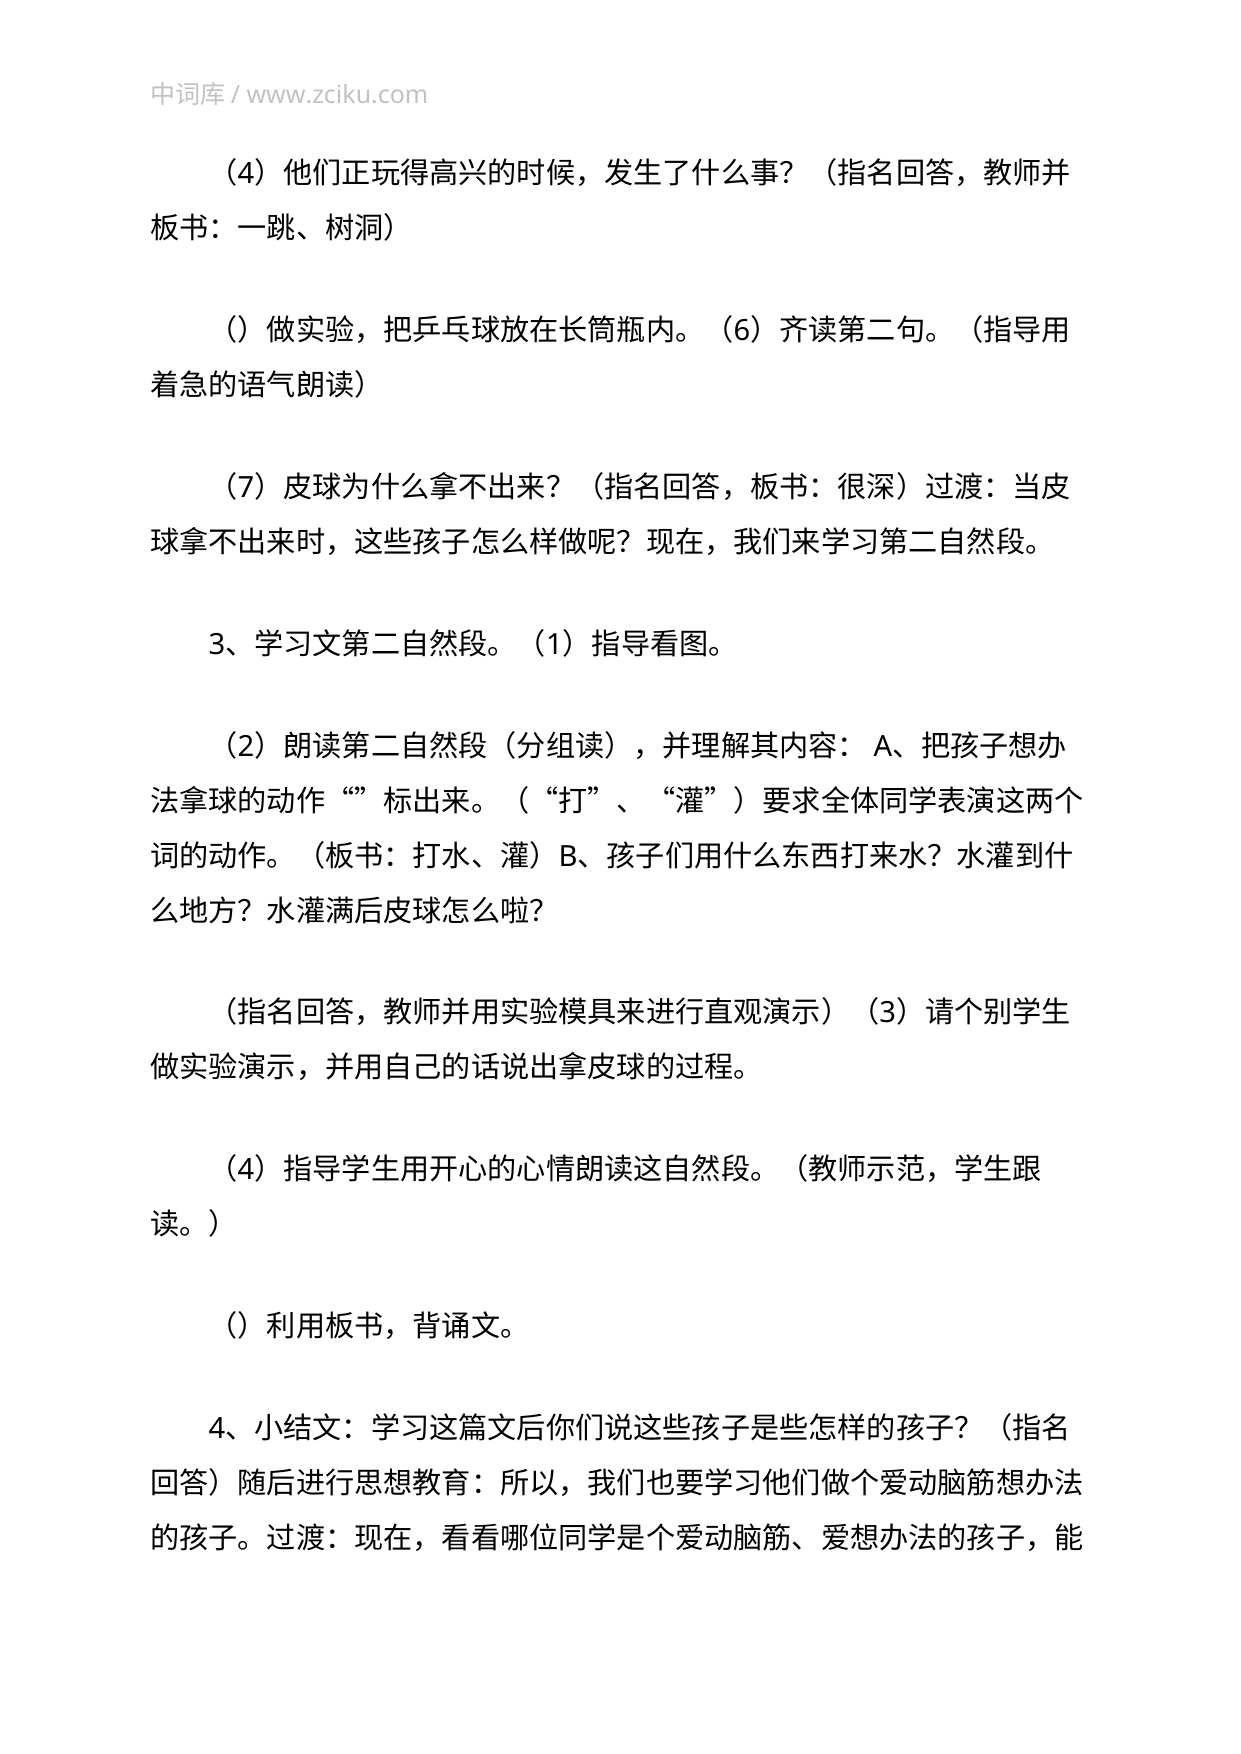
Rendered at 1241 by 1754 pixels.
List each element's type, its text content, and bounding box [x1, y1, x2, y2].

text （指名回答，教师并用实验模具来进行直观演示）（3）请个别学生做实验演示，并用自己的话说出拿皮球的过程。 [150, 989, 1090, 1086]
text （2）朗读第二自然段（分组读），并理解其内容： A、把孩子想办法拿球的动作“”标出来。（“打”、“灌”）要求全体同学表演这两个词的动作。（板书：打水、灌）B、孩子们用什么东西打来水？水灌到什么地方？水灌满后皮球怎么啦？ [150, 722, 1090, 929]
text （）做实验，把乒乓球放在长筒瓶内。（6）齐读第二句。（指导用着急的语气朗读） [150, 307, 1090, 404]
text （4）他们正玩得高兴的时候，发生了什么事？（指名回答，教师并板书：一跳、树洞） [150, 150, 1090, 247]
text （4）指导学生用开心的心情朗读这自然段。（教师示范，学生跟读。） [150, 1146, 1090, 1243]
text 3、学习文第二自然段。（1）指导看图。 [150, 620, 1090, 663]
text （）利用板书，背诵文。 [150, 1302, 1090, 1345]
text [150, 1404, 1090, 1556]
text （7）皮球为什么拿不出来？（指名回答，板书：很深）过渡：当皮球拿不出来时，这些孩子怎么样做呢？现在，我们来学习第二自然段。 [150, 463, 1090, 561]
